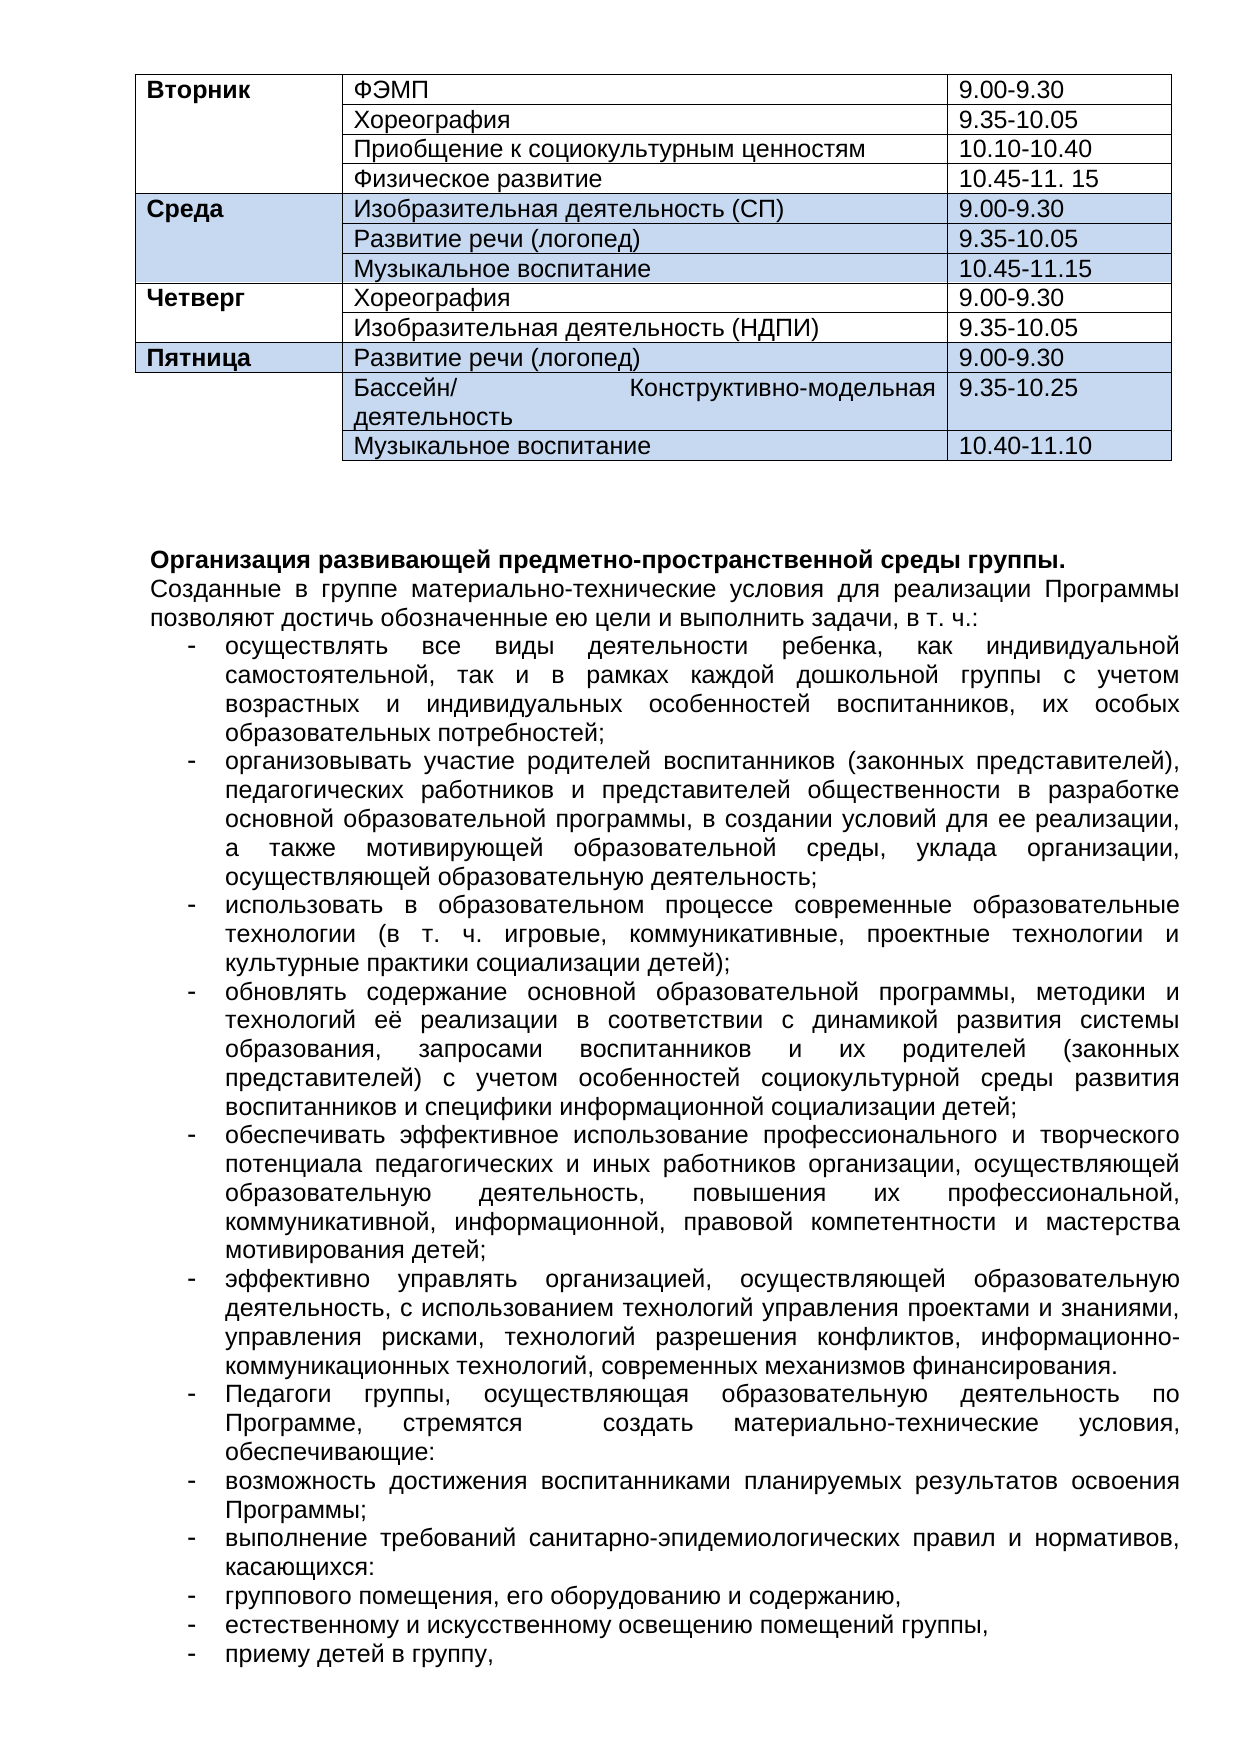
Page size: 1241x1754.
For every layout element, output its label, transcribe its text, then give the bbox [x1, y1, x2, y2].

table_cell Хореография [343, 284, 947, 312]
table_cell Развитие речи (логопед) [343, 343, 947, 372]
table_cell Изобразительная деятельность (НДПИ) [343, 313, 947, 342]
table_cell 10.45-11.15 [948, 254, 1171, 282]
table_cell 9.35-10.05 [948, 105, 1171, 133]
list обновлять содержание основной образовательной программы, методики и технологий её реализации в соответствии с динамикой развития системы образования, запросами воспитанников и их родителей (законных представителей) с учетом особенностей социокультурной среды развития воспитанников и специфики информационной социализации детей; [187, 977, 1181, 1120]
table_cell 10.10-10.40 [948, 135, 1171, 163]
text Организация развивающей предметно-пространственной среды группы. [150, 545, 1181, 574]
table_cell 9.35-10.25 [948, 373, 1171, 430]
list эффективно управлять организацией, осуществляющей образовательную деятельность, с использованием технологий управления проектами и знаниями, управления рисками, технологий разрешения конфликтов, информационно- коммуникационных технологий, современных механизмов финансирования. [187, 1264, 1181, 1379]
table_cell Среда [136, 194, 342, 282]
table_cell 9.35-10.05 [948, 224, 1171, 253]
table_cell 10.40-11.10 [948, 431, 1171, 460]
table_cell 9.00-9.30 [948, 343, 1171, 372]
table_cell 9.35-10.05 [948, 313, 1171, 342]
table_cell Музыкальное воспитание [343, 431, 947, 460]
text Созданные в группе материально-технические условия для реализации Программы позволяют достичь обозначенные ею цели и выполнить задачи, в т. ч.: [150, 574, 1181, 631]
list Педагоги группы, осуществляющая образовательную деятельность по Программе, стремятся создать материально-технические условия, обеспечивающие: [187, 1379, 1181, 1466]
list обеспечивать эффективное использование профессионального и творческого потенциала педагогических и иных работников организации, осуществляющей образовательную деятельность, повышения их профессиональной, коммуникативной, информационной, правовой компетентности и мастерства мотивирования детей; [187, 1120, 1181, 1264]
table_cell Развитие речи (логопед) [343, 224, 947, 253]
table_cell 9.00-9.30 [948, 75, 1171, 104]
table_cell 9.00-9.30 [948, 284, 1171, 312]
list осуществлять все виды деятельности ребенка, как индивидуальной самостоятельной, так и в рамках каждой дошкольной группы с учетом возрастных и индивидуальных особенностей воспитанников, их особых образовательных потребностей; [187, 631, 1181, 746]
list выполнение требований санитарно-эпидемиологических правил и нормативов, касающихся: [187, 1523, 1181, 1581]
list группового помещения, его оборудованию и содержанию, [187, 1581, 1181, 1610]
table_cell Физическое развитие [343, 164, 947, 193]
table_cell Пятница [136, 343, 342, 372]
table_cell Приобщение к социокультурным ценностям [343, 135, 947, 163]
table_cell 10.45-11. 15 [948, 164, 1171, 193]
table_cell Бассейн/ Конструктивно-модельная деятельность [343, 373, 947, 430]
table_cell Изобразительная деятельность (СП) [343, 194, 947, 223]
table_cell ФЭМП [343, 75, 947, 104]
table_cell Хореография [343, 105, 947, 133]
list приему детей в группу, [187, 1639, 1181, 1667]
list возможность достижения воспитанниками планируемых результатов освоения Программы; [187, 1466, 1181, 1523]
table_cell Музыкальное воспитание [343, 254, 947, 282]
list организовывать участие родителей воспитанников (законных представителей), педагогических работников и представителей общественности в разработке основной образовательной программы, в создании условий для ее реализации, а также мотивирующей образовательной среды, уклада организации, осуществляющей образовательную деятельность; [187, 746, 1181, 890]
table_cell Вторник [136, 75, 342, 193]
table_cell Четверг [136, 284, 342, 342]
list естественному и искусственному освещению помещений группы, [187, 1610, 1181, 1639]
table_cell 9.00-9.30 [948, 194, 1171, 223]
list использовать в образовательном процессе современные образовательные технологии (в т. ч. игровые, коммуникативные, проектные технологии и культурные практики социализации детей); [187, 890, 1181, 977]
